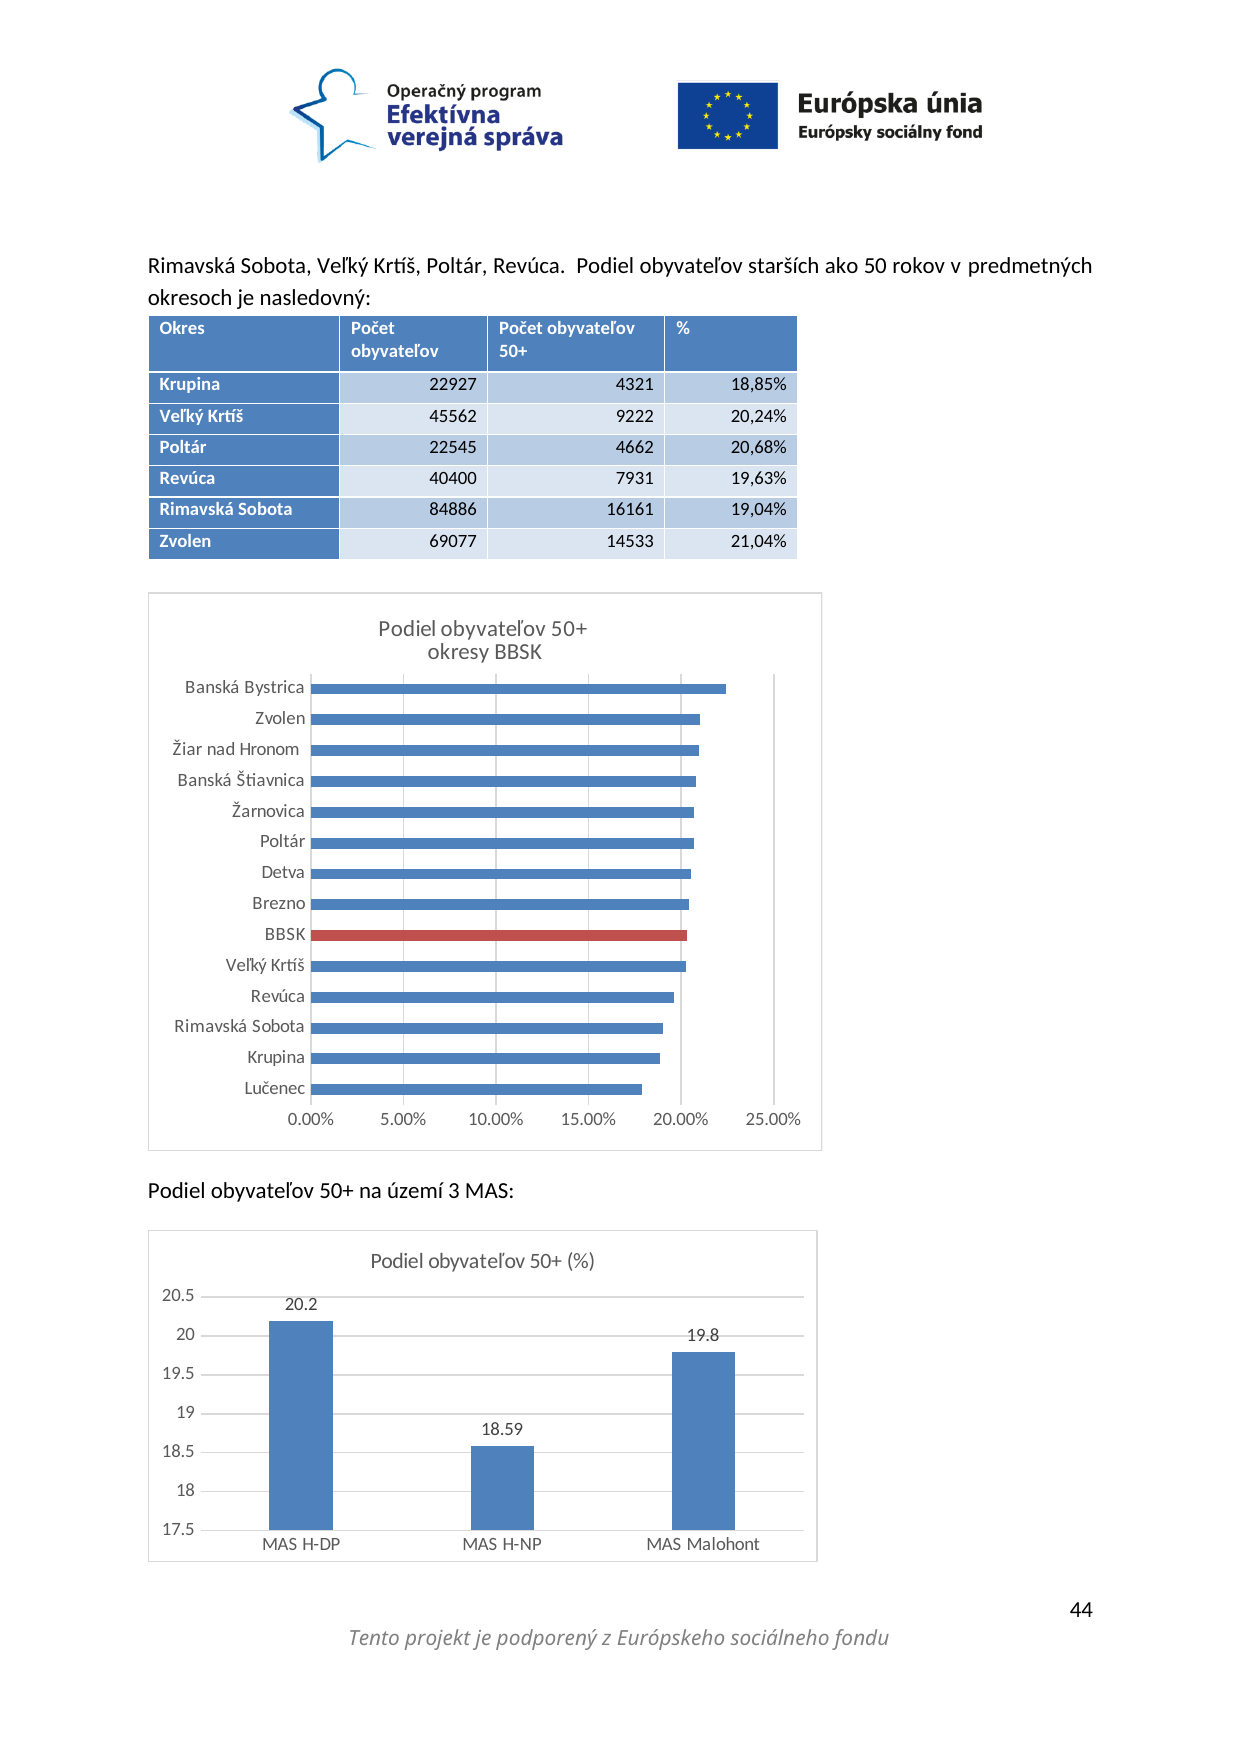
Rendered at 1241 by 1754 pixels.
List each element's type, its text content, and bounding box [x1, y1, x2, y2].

table_cell 19,04% [665, 498, 797, 528]
table_cell Krupina [149, 373, 339, 403]
table_header % [665, 316, 797, 371]
table_header Okres [149, 316, 339, 371]
picture [264, 61, 1008, 185]
table_cell 20,68% [665, 435, 797, 465]
table_header Počet obyvateľov [340, 316, 487, 371]
table_cell 14533 [488, 529, 664, 559]
table_cell 18,85% [665, 373, 797, 403]
table_cell 22927 [340, 373, 487, 403]
table_cell 40400 [340, 466, 487, 496]
text Podiel obyvateľov 50+ na území 3 MAS: [148, 1177, 1093, 1204]
table_cell 84886 [340, 498, 487, 528]
table_cell 22545 [340, 435, 487, 465]
table_cell Poltár [149, 435, 339, 465]
table_cell 21,04% [665, 529, 797, 559]
table_cell Zvolen [149, 529, 339, 559]
table_cell 20,24% [665, 404, 797, 434]
table_cell Revúca [149, 466, 339, 496]
table_cell 16161 [488, 498, 664, 528]
table_cell Rimavská Sobota [149, 498, 339, 528]
table_cell 9222 [488, 404, 664, 434]
table_cell 4662 [488, 435, 664, 465]
table_cell 45562 [340, 404, 487, 434]
table_cell 7931 [488, 466, 664, 496]
table_header Počet obyvateľov 50+ [488, 316, 664, 371]
table_cell 19,63% [665, 466, 797, 496]
table_cell 69077 [340, 529, 487, 559]
table_cell Veľký Krtíš [149, 404, 339, 434]
table_cell 4321 [488, 373, 664, 403]
